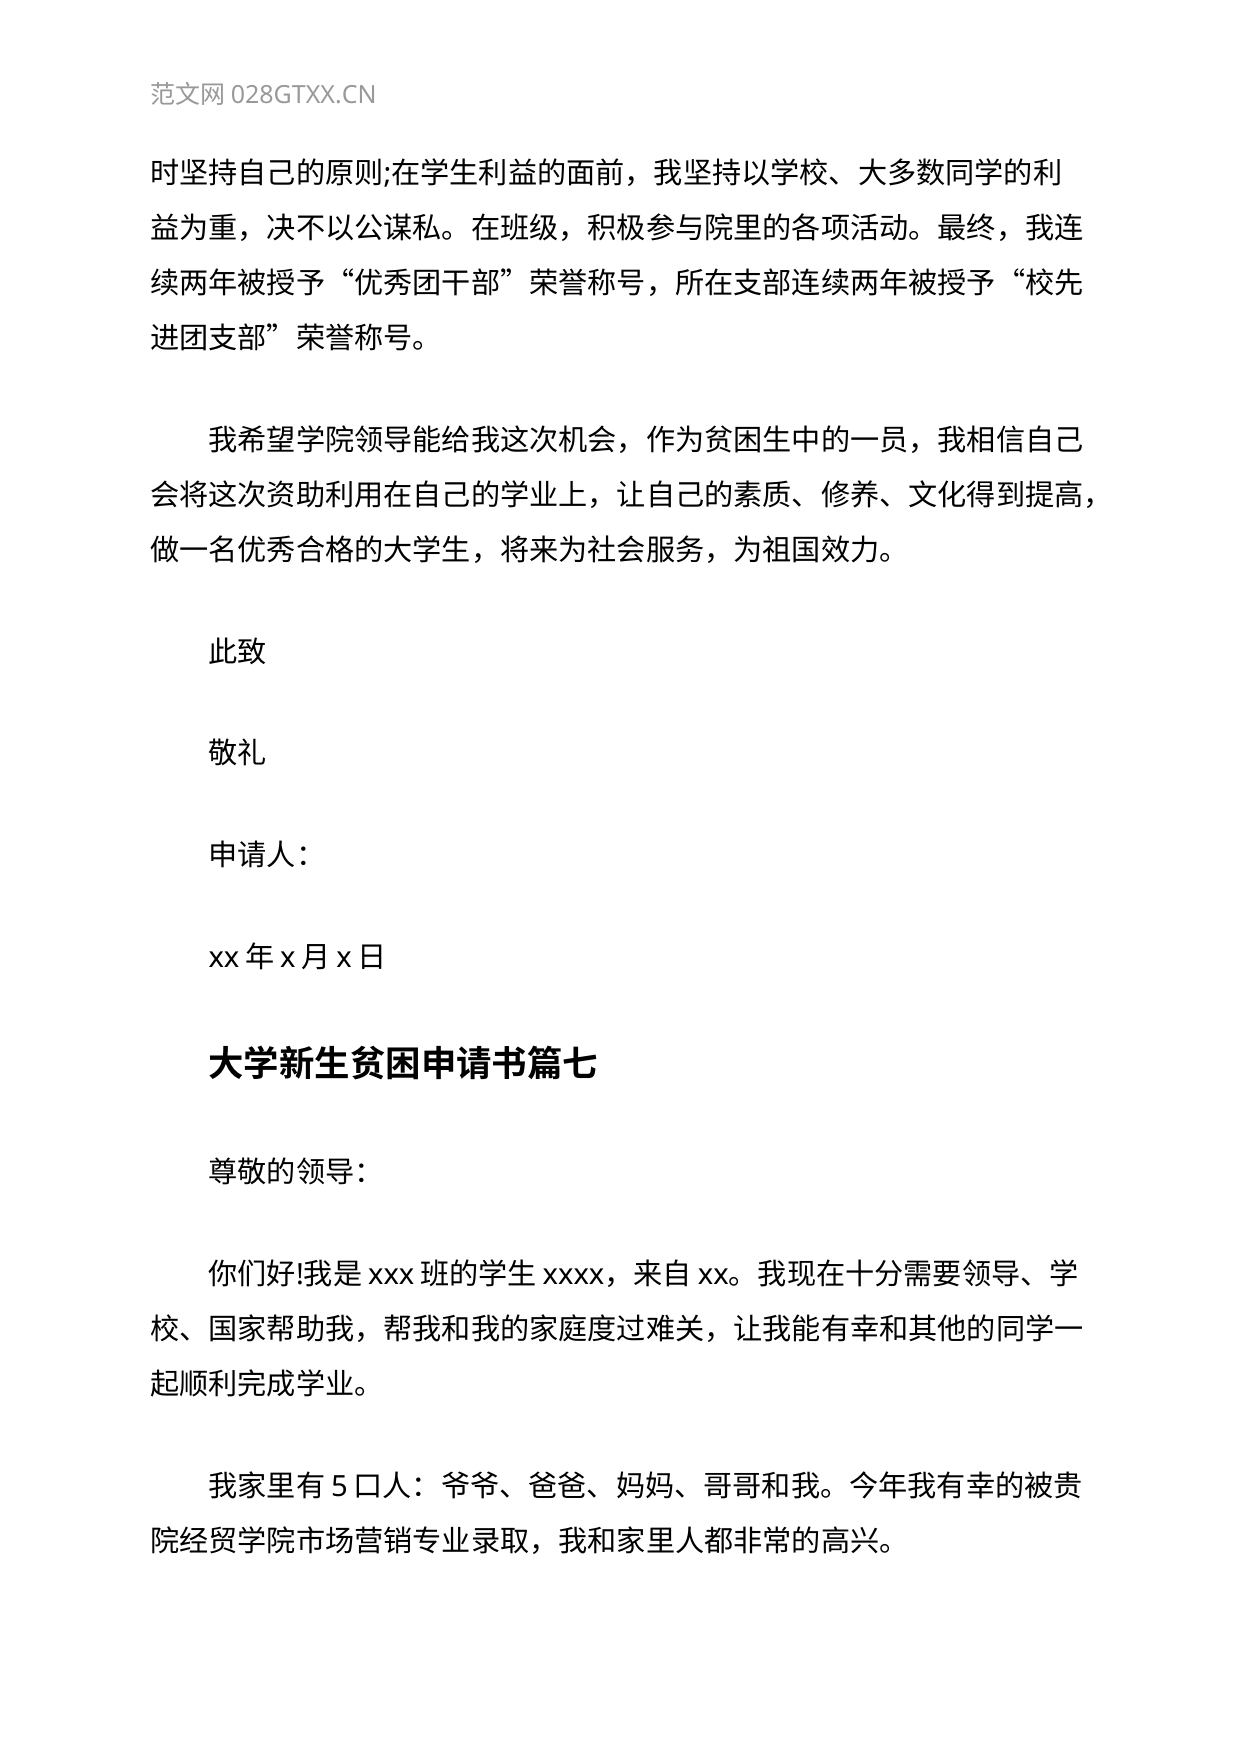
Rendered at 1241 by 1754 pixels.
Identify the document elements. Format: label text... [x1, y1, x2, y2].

text 你们好!我是xxx班的学生xxxx，来自xx。我现在十分需要领导、学校、国家帮助我，帮我和我的家庭度过难关，让我能有幸和其他的同学一起顺利完成学业。 [150, 1251, 1090, 1403]
text 申请人： [150, 832, 1090, 874]
text 敬礼 [150, 730, 1090, 772]
text 尊敬的领导： [150, 1149, 1090, 1191]
text 大学新生贫困申请书篇七 [150, 1035, 1090, 1087]
text xx年x月x日 [150, 933, 1090, 976]
text 我家里有5口人：爷爷、爸爸、妈妈、哥哥和我。今年我有幸的被贵院经贸学院市场营销专业录取，我和家里人都非常的高兴。 [150, 1462, 1090, 1559]
text 此致 [150, 628, 1090, 670]
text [150, 150, 1090, 357]
text 我希望学院领导能给我这次机会，作为贫困生中的一员，我相信自己会将这次资助利用在自己的学业上，让自己的素质、修养、文化得到提高，做一名优秀合格的大学生，将来为社会服务，为祖国效力。 [150, 417, 1090, 569]
